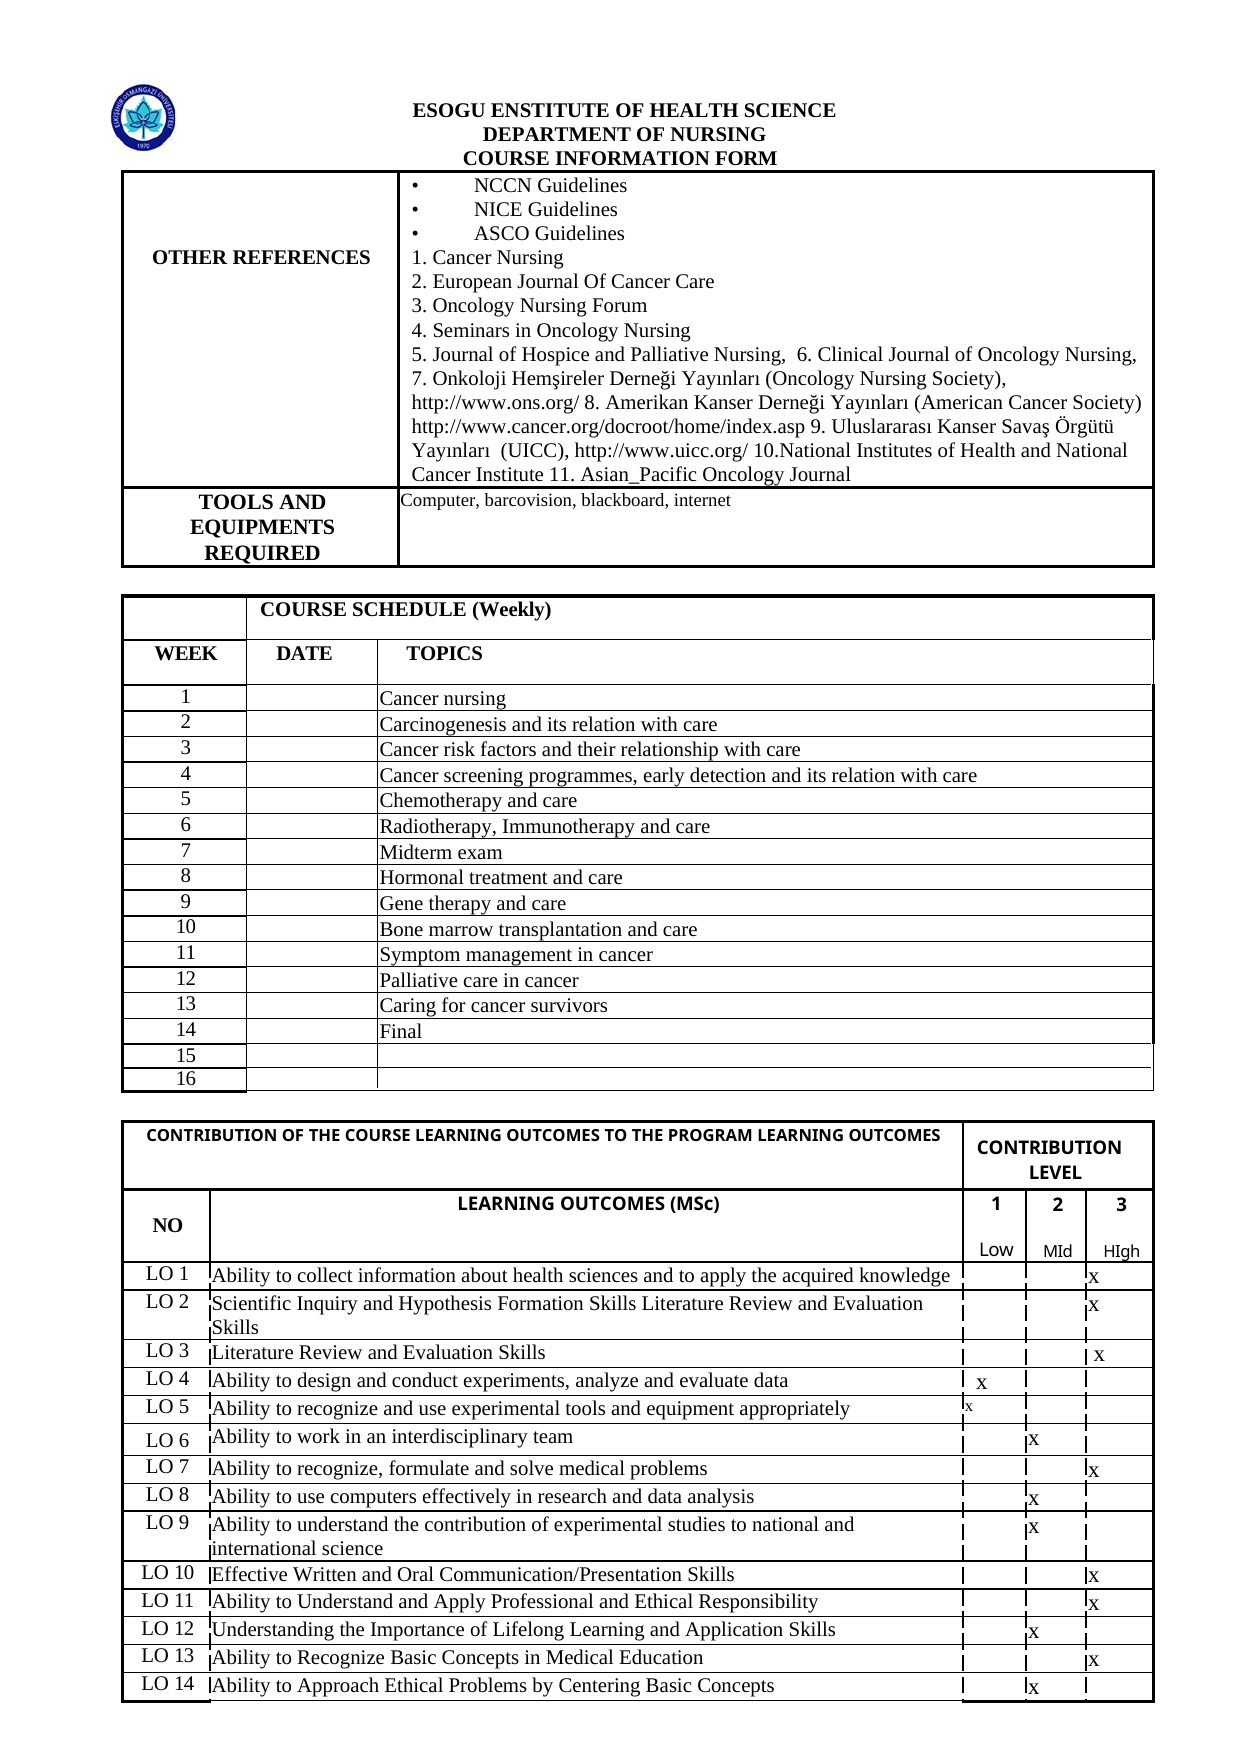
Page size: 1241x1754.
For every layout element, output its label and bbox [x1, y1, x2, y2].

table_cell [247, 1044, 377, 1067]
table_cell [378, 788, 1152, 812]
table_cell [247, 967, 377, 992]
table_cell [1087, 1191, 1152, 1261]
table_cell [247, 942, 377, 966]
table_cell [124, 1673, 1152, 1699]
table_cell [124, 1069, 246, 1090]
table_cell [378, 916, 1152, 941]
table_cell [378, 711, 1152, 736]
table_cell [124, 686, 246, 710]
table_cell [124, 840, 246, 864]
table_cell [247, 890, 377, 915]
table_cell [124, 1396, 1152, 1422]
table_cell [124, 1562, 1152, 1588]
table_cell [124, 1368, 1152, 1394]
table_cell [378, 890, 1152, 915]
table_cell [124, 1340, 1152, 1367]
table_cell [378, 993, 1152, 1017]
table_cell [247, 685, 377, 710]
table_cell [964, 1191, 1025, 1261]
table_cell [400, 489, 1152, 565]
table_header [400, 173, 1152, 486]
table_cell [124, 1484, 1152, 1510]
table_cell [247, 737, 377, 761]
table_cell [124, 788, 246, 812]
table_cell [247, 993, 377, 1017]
picture [110, 82, 176, 152]
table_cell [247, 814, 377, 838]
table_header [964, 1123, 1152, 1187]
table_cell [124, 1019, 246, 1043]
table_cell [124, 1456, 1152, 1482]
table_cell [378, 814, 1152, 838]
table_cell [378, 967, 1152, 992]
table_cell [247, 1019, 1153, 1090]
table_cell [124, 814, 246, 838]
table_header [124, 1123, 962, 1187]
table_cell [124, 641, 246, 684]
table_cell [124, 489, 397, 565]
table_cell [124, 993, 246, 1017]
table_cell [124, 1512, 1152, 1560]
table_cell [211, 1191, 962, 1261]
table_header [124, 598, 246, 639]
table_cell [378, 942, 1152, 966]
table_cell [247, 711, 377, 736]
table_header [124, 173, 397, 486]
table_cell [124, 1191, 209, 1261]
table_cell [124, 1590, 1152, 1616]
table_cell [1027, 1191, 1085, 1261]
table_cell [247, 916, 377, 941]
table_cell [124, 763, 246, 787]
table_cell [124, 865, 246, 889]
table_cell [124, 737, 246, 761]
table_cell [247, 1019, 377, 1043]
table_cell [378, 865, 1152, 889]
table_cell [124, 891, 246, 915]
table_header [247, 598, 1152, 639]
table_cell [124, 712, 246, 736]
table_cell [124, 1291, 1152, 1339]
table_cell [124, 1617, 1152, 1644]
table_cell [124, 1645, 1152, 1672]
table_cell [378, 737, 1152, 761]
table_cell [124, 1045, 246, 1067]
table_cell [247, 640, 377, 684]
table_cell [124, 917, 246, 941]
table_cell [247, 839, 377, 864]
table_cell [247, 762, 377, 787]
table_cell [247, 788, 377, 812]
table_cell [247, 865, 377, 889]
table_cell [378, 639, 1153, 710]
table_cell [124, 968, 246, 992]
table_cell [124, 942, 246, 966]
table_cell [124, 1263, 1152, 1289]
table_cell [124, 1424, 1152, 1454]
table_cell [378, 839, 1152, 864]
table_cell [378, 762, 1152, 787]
